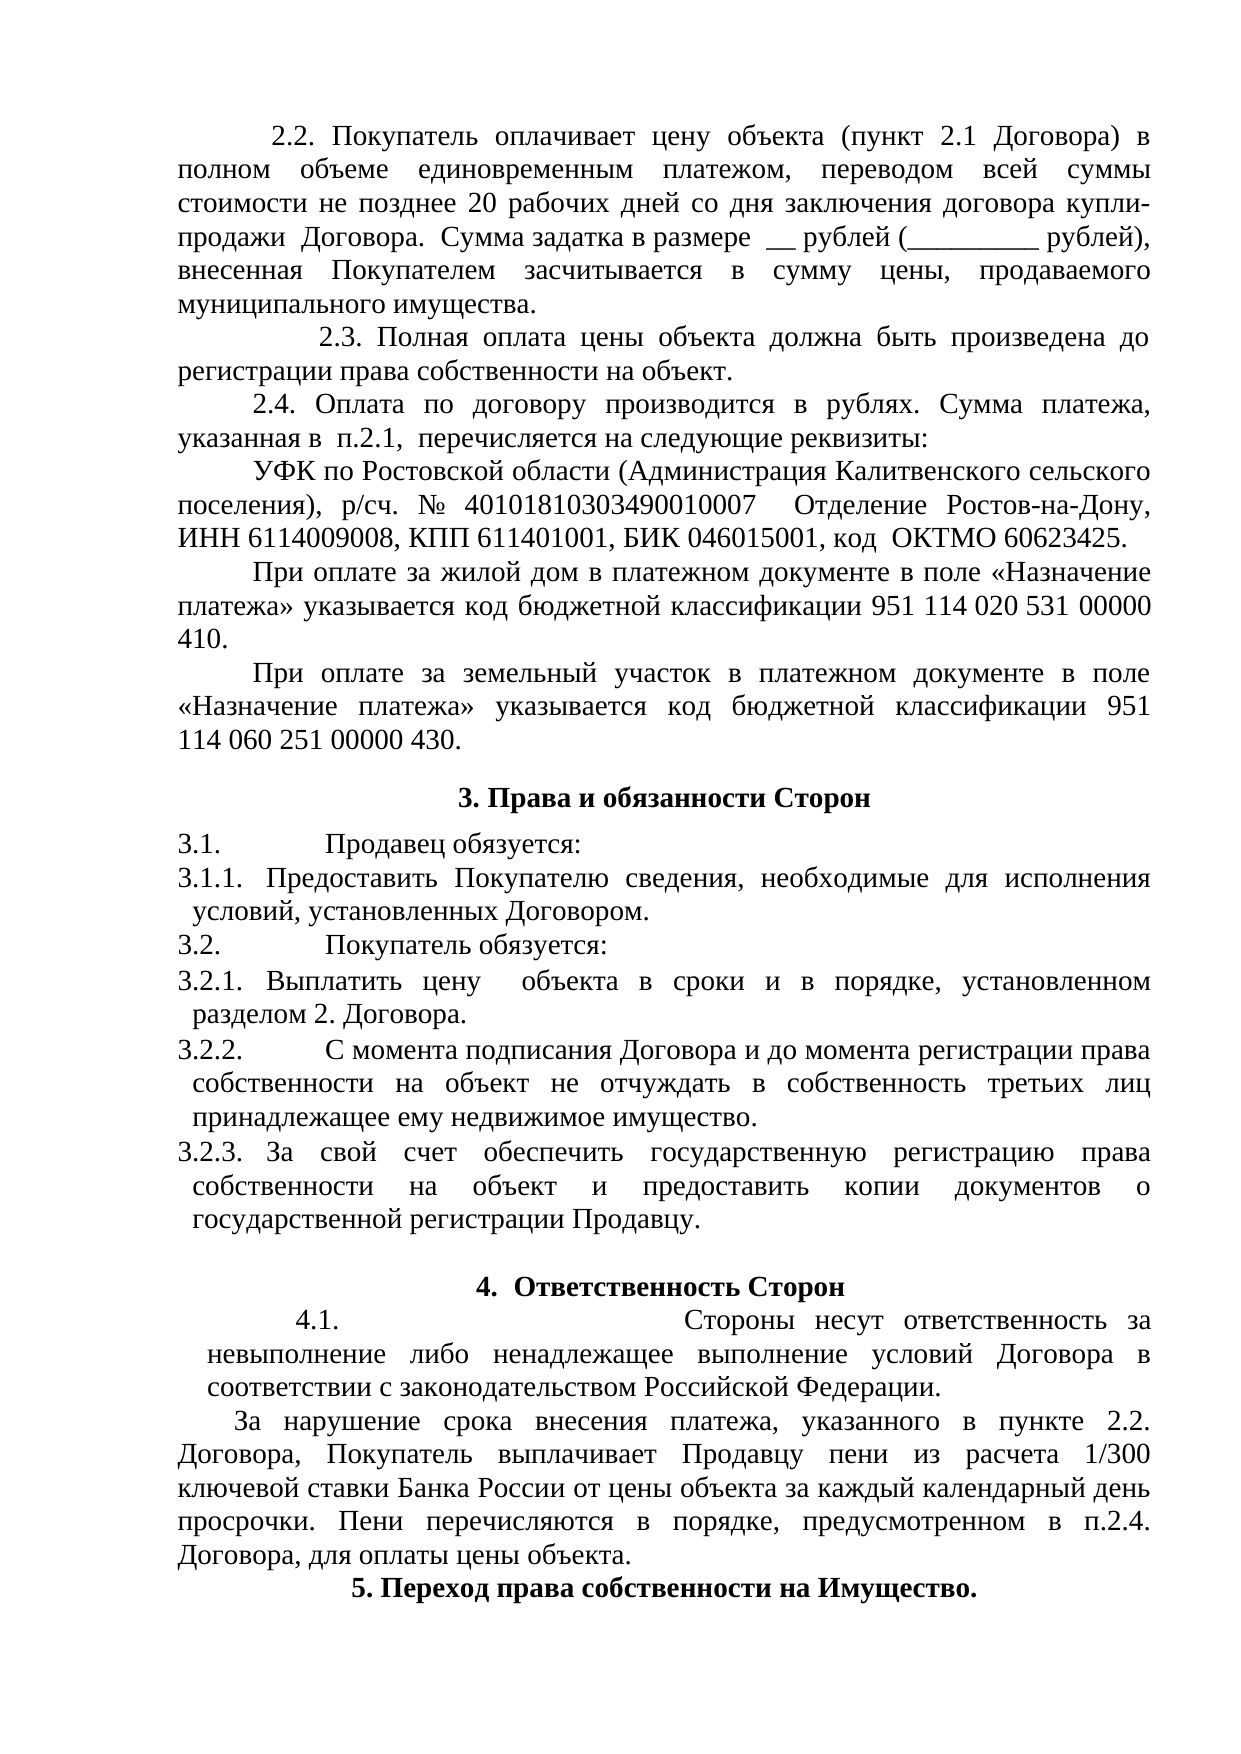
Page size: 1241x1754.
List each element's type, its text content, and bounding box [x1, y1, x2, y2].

text 2.4. Оплата по договору производится в рублях. Сумма платежа, указанная в п.2.1, перечисляется на следующие реквизиты: [177, 386, 1152, 453]
text 5. Переход права собственности на Имущество. [177, 1571, 1152, 1604]
list Права и обязанности Сторон [177, 780, 1152, 814]
text 2.3. Полная оплата цены объекта должна быть произведена до регистрации права собственности на объект. [177, 319, 1152, 386]
text При оплате за жилой дом в платежном документе в поле «Назначение платежа» указывается код бюджетной классификации 951 114 020 531 00000 410. [177, 554, 1152, 655]
text 2.2. Покупатель оплачивает цену объекта (пункт 2.1 Договора) в полном объеме единовременным платежом, переводом всей суммы стоимости не позднее 20 рабочих дней со дня заключения договора купли-продажи Договора. Сумма задатка в размере __ рублей (_________ рублей), внесенная Покупателем засчитывается в сумму цены, продаваемого муниципального имущества. [177, 118, 1152, 319]
list За свой счет обеспечить государственную регистрацию права собственности на объект и предоставить копии документов о государственной регистрации Продавцу. [177, 1134, 1152, 1235]
text УФК по Ростовской области (Администрация Калитвенского сельского поселения), р/сч. № 40101810303490010007 Отделение Ростов-на-Дону, ИНН 6114009008, КПП 611401001, БИК 046015001, код ОКТМО 60623425. [177, 453, 1152, 554]
list Продавец обязуется: [177, 826, 1152, 860]
list Покупатель обязуется: [177, 927, 1152, 961]
list С момента подписания Договора и до момента регистрации права собственности на объект не отчуждать в собственность третьих лиц принадлежащее ему недвижимое имущество. [177, 1032, 1152, 1132]
list Предоставить Покупателю сведения, необходимые для исполнения условий, установленных Договором. [177, 860, 1152, 927]
list Ответственность Сторон [169, 1269, 1152, 1302]
list Выплатить цену объекта в сроки и в порядке, установленном разделом 2. Договора. [177, 963, 1152, 1030]
text При оплате за земельный участок в платежном документе в поле «Назначение платежа» указывается код бюджетной классификации 951 114 060 251 00000 430. [177, 655, 1152, 755]
list Стороны несут ответственность за невыполнение либо ненадлежащее выполнение условий Договора в соответствии с законодательством Российской Федерации. [207, 1302, 1152, 1403]
text За нарушение срока внесения платежа, указанного в пункте 2.2. Договора, Покупатель выплачивает Продавцу пени из расчета 1/300 ключевой ставки Банка России от цены объекта за каждый календарный день просрочки. Пени перечисляются в порядке, предусмотренном в п.2.4. Договора, для оплаты цены объекта. [177, 1403, 1152, 1571]
